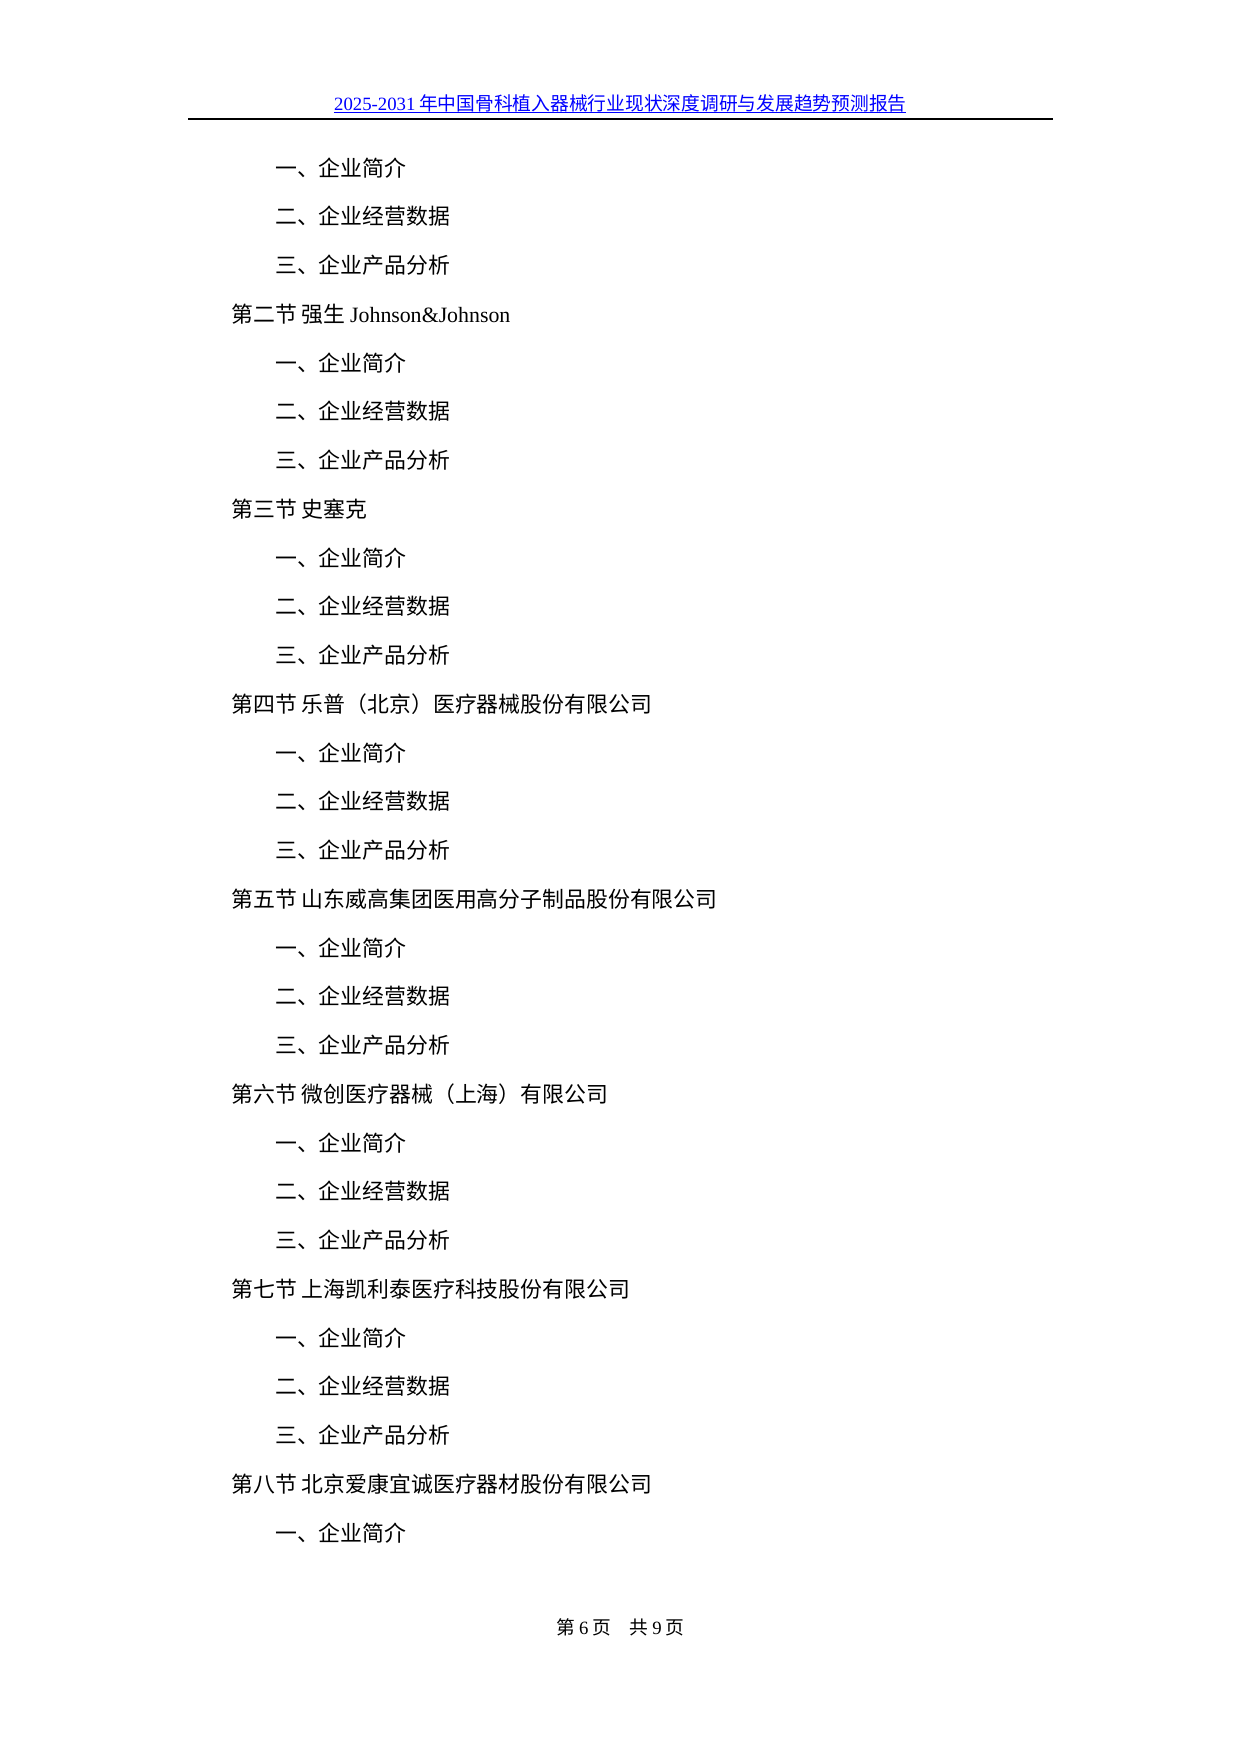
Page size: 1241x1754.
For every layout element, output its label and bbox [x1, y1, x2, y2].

text [187, 150, 1053, 1548]
